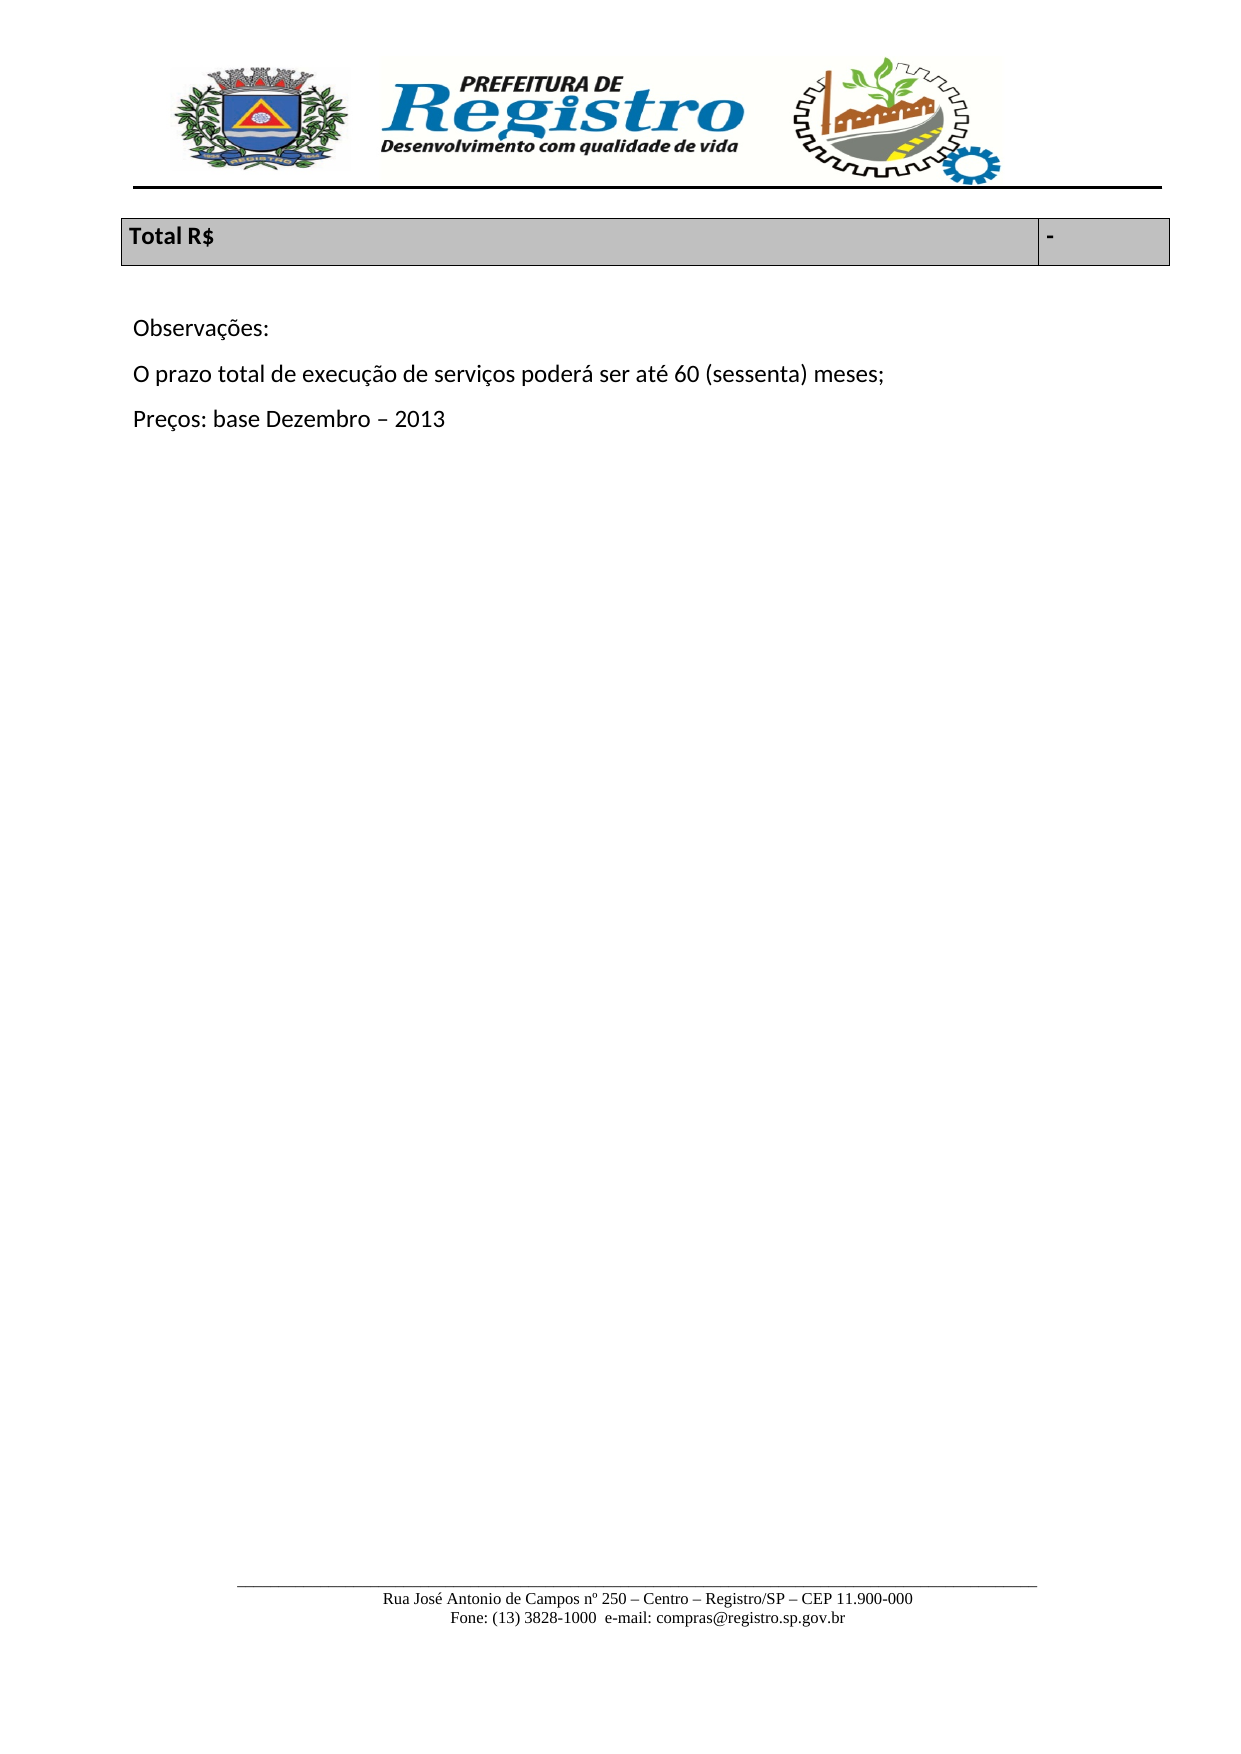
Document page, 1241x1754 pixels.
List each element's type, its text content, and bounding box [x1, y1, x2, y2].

text O prazo total de execução de serviços poderá ser até 60 (sessenta) meses; [133, 358, 1162, 388]
picture [132, 56, 1019, 185]
table_cell - [1039, 219, 1169, 265]
text Preços: base Dezembro – 2013 [133, 403, 1162, 434]
table_cell Total R$ [122, 219, 1038, 265]
text Observações: [133, 312, 1162, 342]
